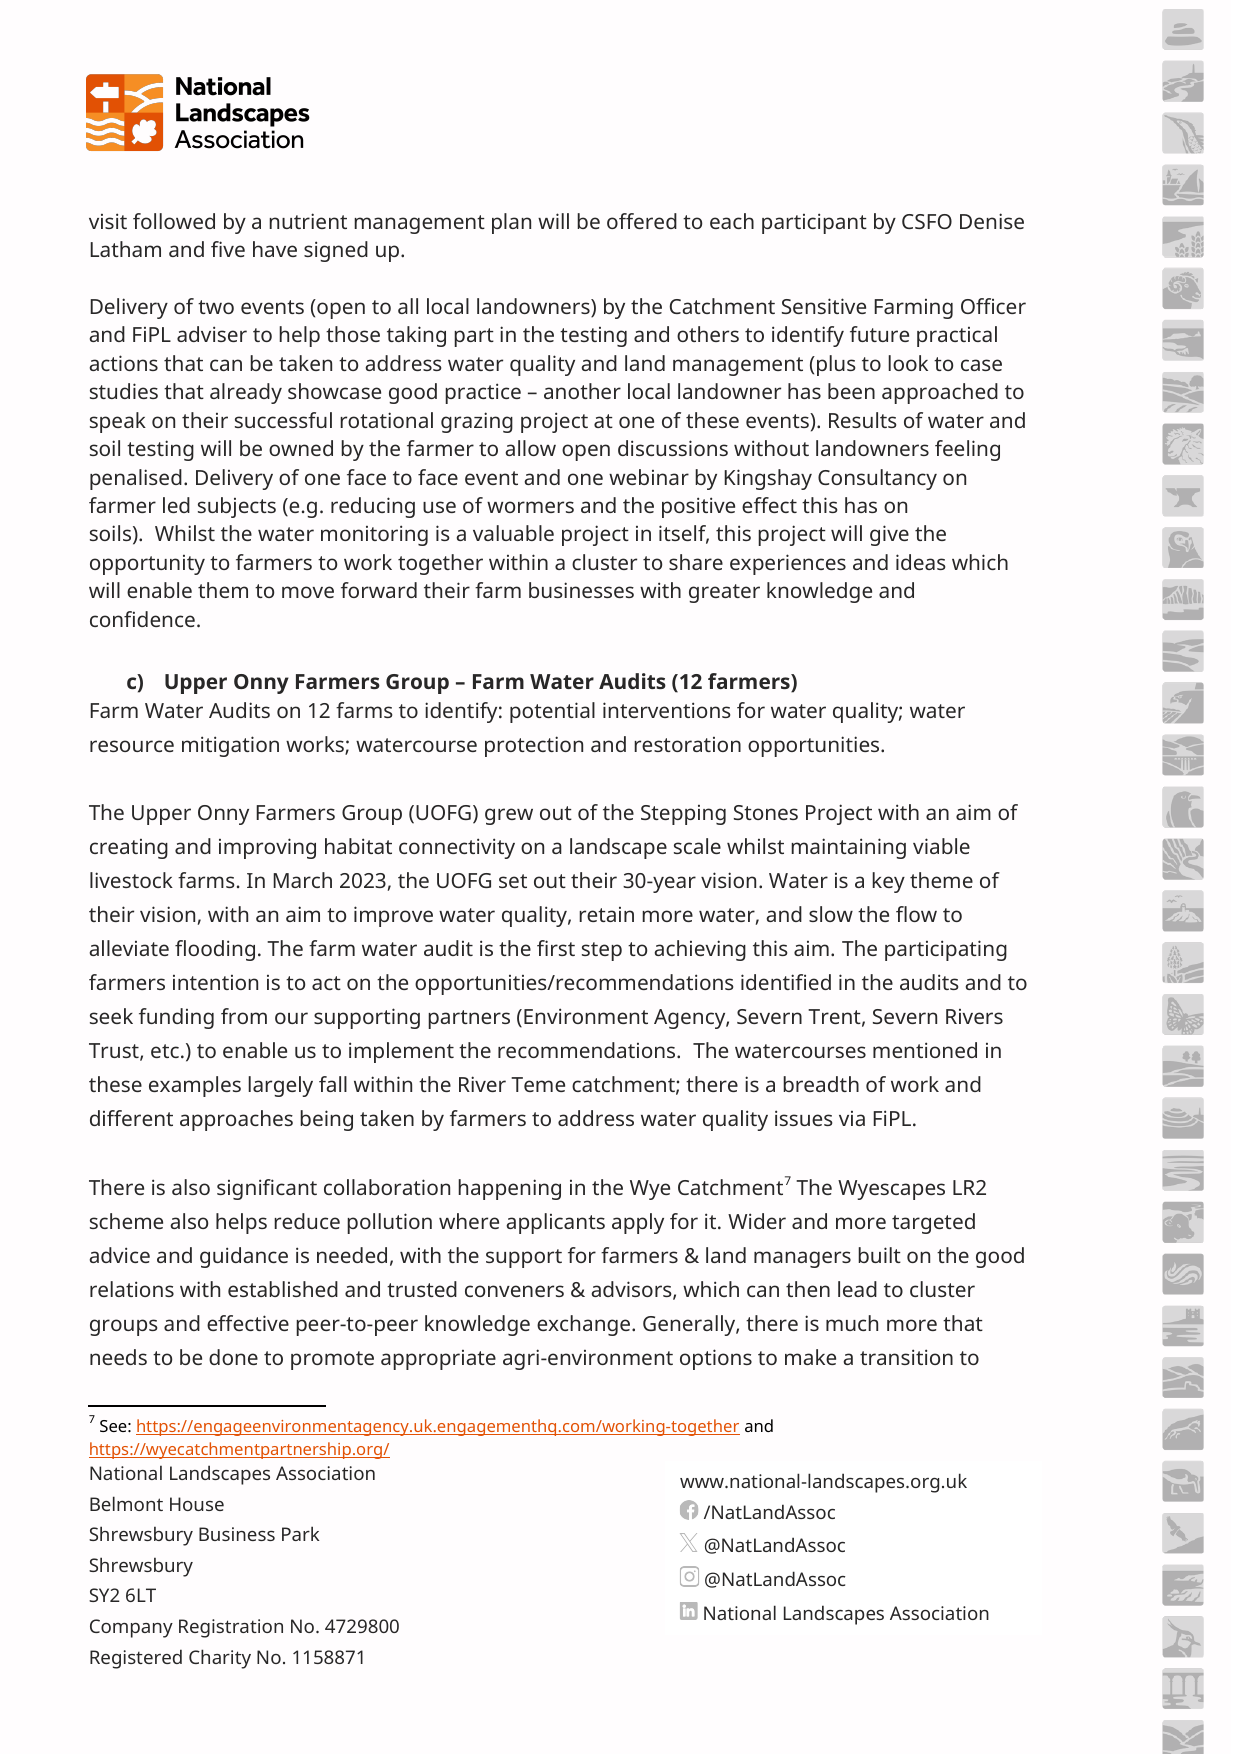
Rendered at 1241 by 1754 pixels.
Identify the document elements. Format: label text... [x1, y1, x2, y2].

text Delivery of two events (open to all local landowners) by the Catchment Sensitive Farming Officer and FiPL adviser to help those taking part in the testing and others to identify future practical actions that can be taken to address water quality and land management (plus to look to case studies that already showcase good practice – another local landowner has been approached to speak on their successful rotational grazing project at one of these events). Results of water and soil testing will be owned by the farmer to allow open discussions without landowners feeling penalised. Delivery of one face to face event and one webinar by Kingshay Consultancy on farmer led subjects (e.g. reducing use of wormers and the positive effect this has on soils). Whilst the water monitoring is a valuable project in itself, this project will give the opportunity to farmers to work together within a cluster to share experiences and ideas which will enable them to move forward their farm businesses with greater knowledge and confidence. [88, 292, 1033, 633]
text The Upper Onny Farmers Group (UOFG) grew out of the Stepping Stones Project with an aim of creating and improving habitat connectivity on a landscape scale whilst maintaining viable livestock farms. In March 2023, the UOFG set out their 30-year vision. Water is a key theme of their vision, with an aim to improve water quality, retain more water, and slow the flow to alleviate flooding. The farm water audit is the first step to achieving this aim. The participating farmers intention is to act on the opportunities/recommendations identified in the audits and to seek funding from our supporting partners (Environment Agency, Severn Trent, Severn Rivers Trust, etc.) to enable us to implement the recommendations. The watercourses mentioned in these examples largely fall within the River Teme catchment; there is a breadth of work and different approaches being taken by farmers to address water quality issues via FiPL. [88, 798, 1033, 1133]
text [88, 207, 1033, 264]
text Farm Water Audits on 12 farms to identify: potential interventions for water quality; water resource mitigation works; watercourse protection and restoration opportunities. [88, 696, 1033, 758]
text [88, 1173, 1033, 1371]
picture [0, 0, 1231, 1754]
list Upper Onny Farmers Group – Farm Water Audits (12 farmers) [126, 667, 1033, 696]
